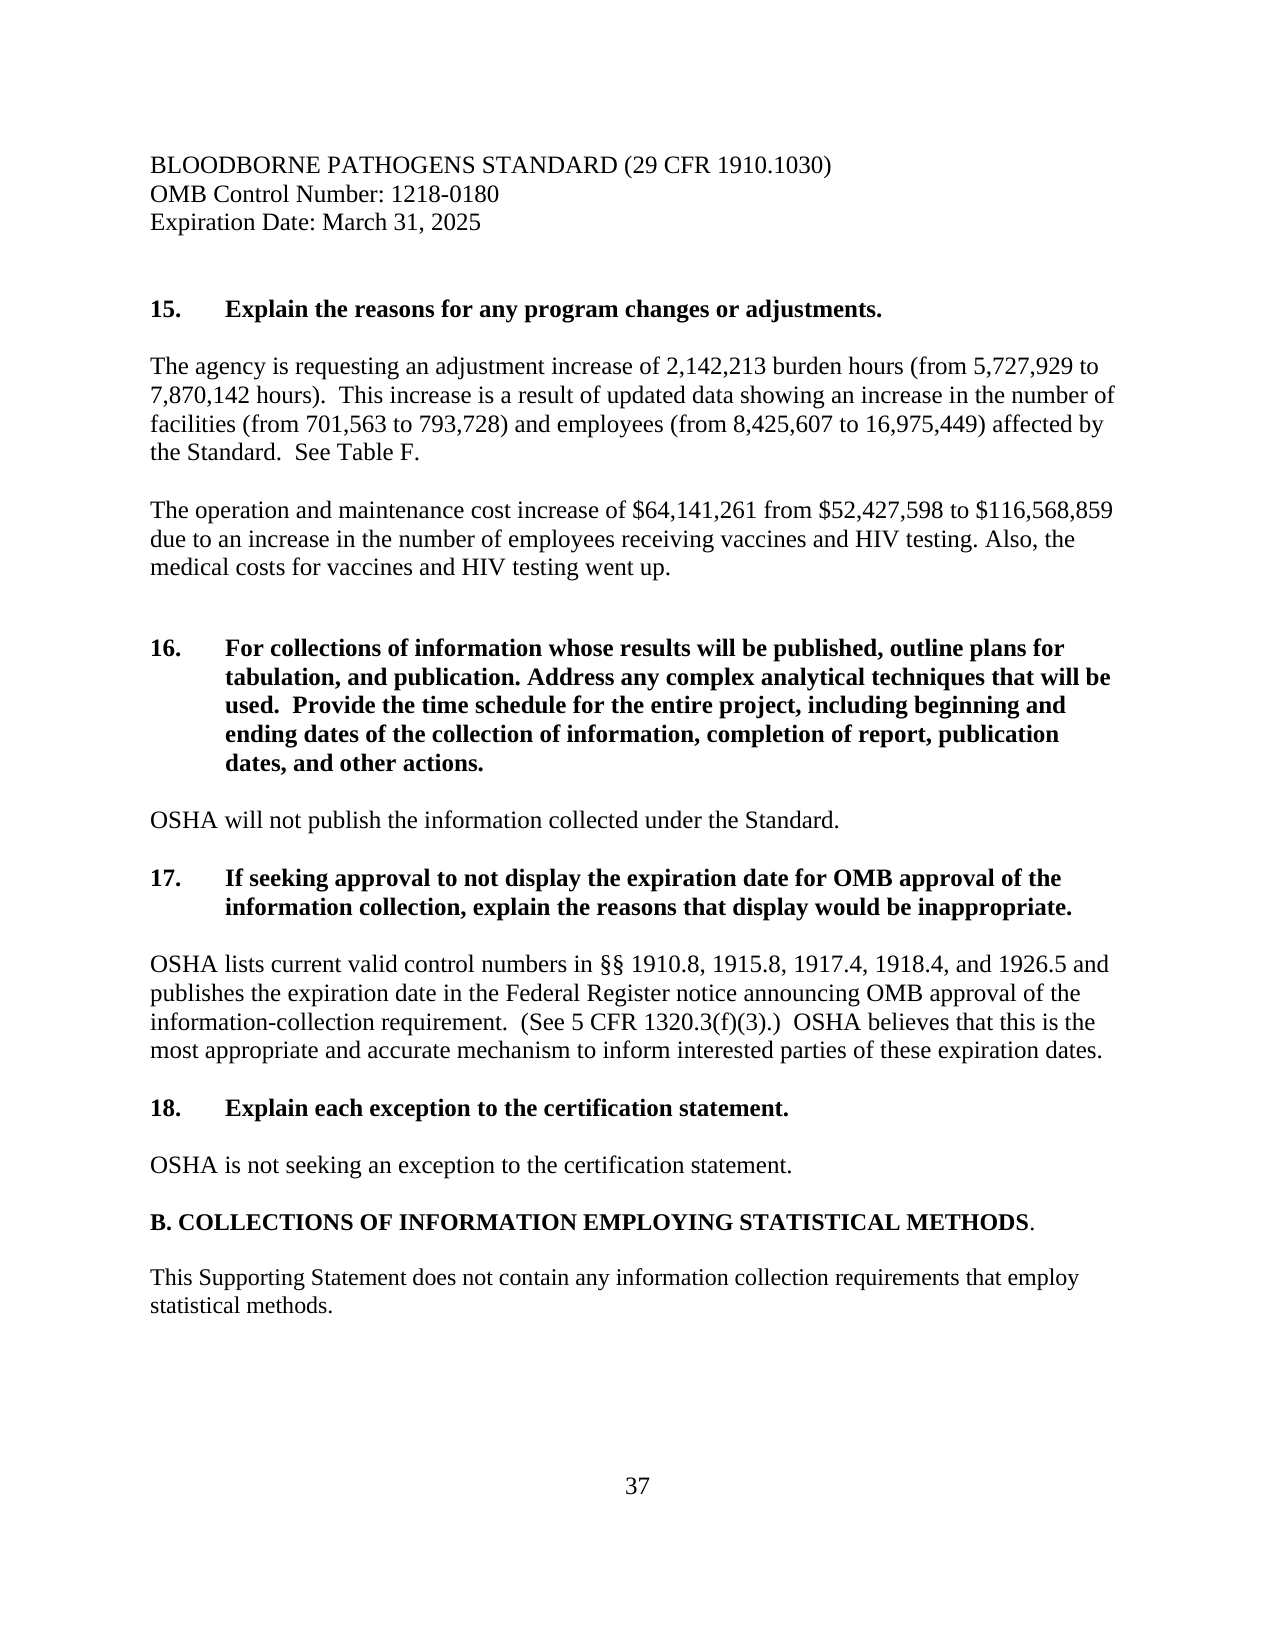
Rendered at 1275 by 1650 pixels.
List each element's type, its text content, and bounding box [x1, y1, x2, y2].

text The agency is requesting an adjustment increase of 2,142,213 burden hours (from 5,727,929 to 7,870,142 hours). This increase is a result of updated data showing an increase in the number of facilities (from 701,563 to 793,728) and employees (from 8,425,607 to 16,975,449) affected by the Standard. See Table F. [150, 351, 1125, 466]
text 18. Explain each exception to the certification statement. [150, 1093, 1125, 1122]
text 17. If seeking approval to not display the expiration date for OMB approval of the information collection, explain the reasons that display would be inappropriate. [150, 863, 1125, 920]
text 15. Explain the reasons for any program changes or adjustments. [150, 294, 1125, 322]
text OSHA is not seeking an exception to the certification statement. [150, 1150, 1125, 1179]
text The operation and maintenance cost increase of $64,141,261 from $52,427,598 to $116,568,859 due to an increase in the number of employees receiving vaccines and HIV testing. Also, the medical costs for vaccines and HIV testing went up. [150, 495, 1125, 581]
text B. COLLECTIONS OF INFORMATION EMPLOYING STATISTICAL METHODS. [150, 1208, 1125, 1235]
text 16. For collections of information whose results will be published, outline plans for tabulation, and publication. Address any complex analytical techniques that will be used. Provide the time schedule for the entire project, including beginning and ending dates of the collection of information, completion of report, publication dates, and other actions. [150, 633, 1125, 777]
text This Supporting Statement does not contain any information collection requirements that employ statistical methods. [150, 1263, 1125, 1319]
text OSHA lists current valid control numbers in §§ 1910.8, 1915.8, 1917.4, 1918.4, and 1926.5 and publishes the expiration date in the Federal Register notice announcing OMB approval of the information-collection requirement. (See 5 CFR 1320.3(f)(3).) OSHA believes that this is the most appropriate and accurate mechanism to inform interested parties of these expiration dates. [150, 949, 1125, 1064]
text OSHA will not publish the information collected under the Standard. [150, 805, 1125, 834]
